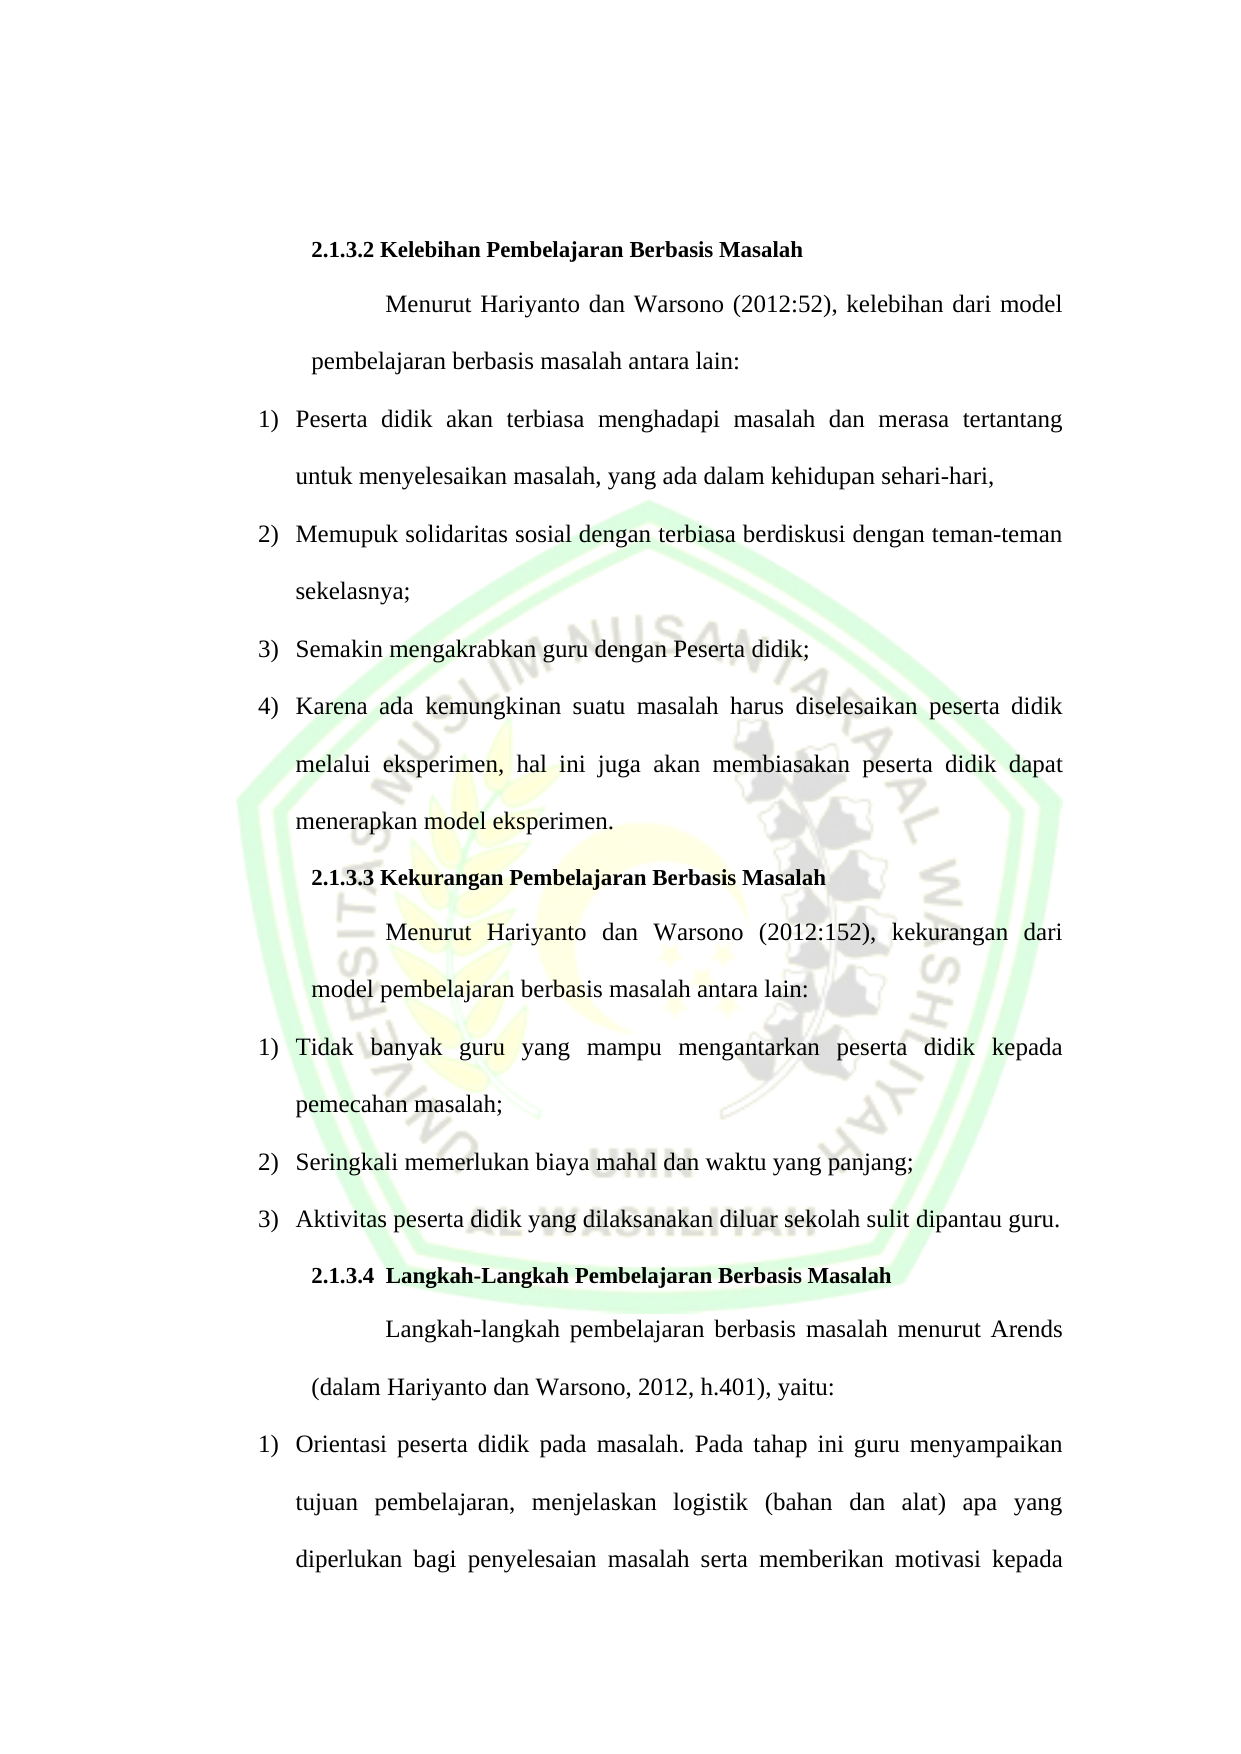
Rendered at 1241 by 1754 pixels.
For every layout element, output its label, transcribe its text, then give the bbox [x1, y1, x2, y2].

text Menurut Hariyanto dan Warsono (2012:52), kelebihan dari model pembelajaran berbasis masalah antara lain: [311, 289, 1063, 375]
text Langkah-langkah pembelajaran berbasis masalah menurut Arends (dalam Hariyanto dan Warsono, 2012, h.401), yaitu: [311, 1314, 1063, 1401]
text Menurut Hariyanto dan Warsono (2012:152), kekurangan dari model pembelajaran berbasis masalah antara lain: [311, 917, 1063, 1003]
list Karena ada kemungkinan suatu masalah harus diselesaikan peserta didik melalui eksperimen, hal ini juga akan membiasakan peserta didik dapat menerapkan model eksperimen. [258, 691, 1063, 835]
list Seringkali memerlukan biaya mahal dan waktu yang panjang; [258, 1147, 1063, 1175]
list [258, 1429, 1063, 1573]
list Semakin mengakrabkan guru dengan Peserta didik; [258, 634, 1063, 663]
list Peserta didik akan terbiasa menghadapi masalah dan merasa tertantang untuk menyelesaikan masalah, yang ada dalam kehidupan sehari-hari, [258, 404, 1063, 490]
list Aktivitas peserta didik yang dilaksanakan diluar sekolah sulit dipantau guru. [258, 1204, 1063, 1233]
subtitle 2.1.3.2 Kelebihan Pembelajaran Berbasis Masalah [311, 236, 1063, 263]
subtitle 2.1.3.4 Langkah-Langkah Pembelajaran Berbasis Masalah [311, 1262, 1063, 1288]
list Memupuk solidaritas sosial dengan terbiasa berdiskusi dengan teman-teman sekelasnya; [258, 519, 1063, 605]
list Tidak banyak guru yang mampu mengantarkan peserta didik kepada pemecahan masalah; [258, 1032, 1063, 1118]
subtitle 2.1.3.3 Kekurangan Pembelajaran Berbasis Masalah [311, 864, 1063, 890]
